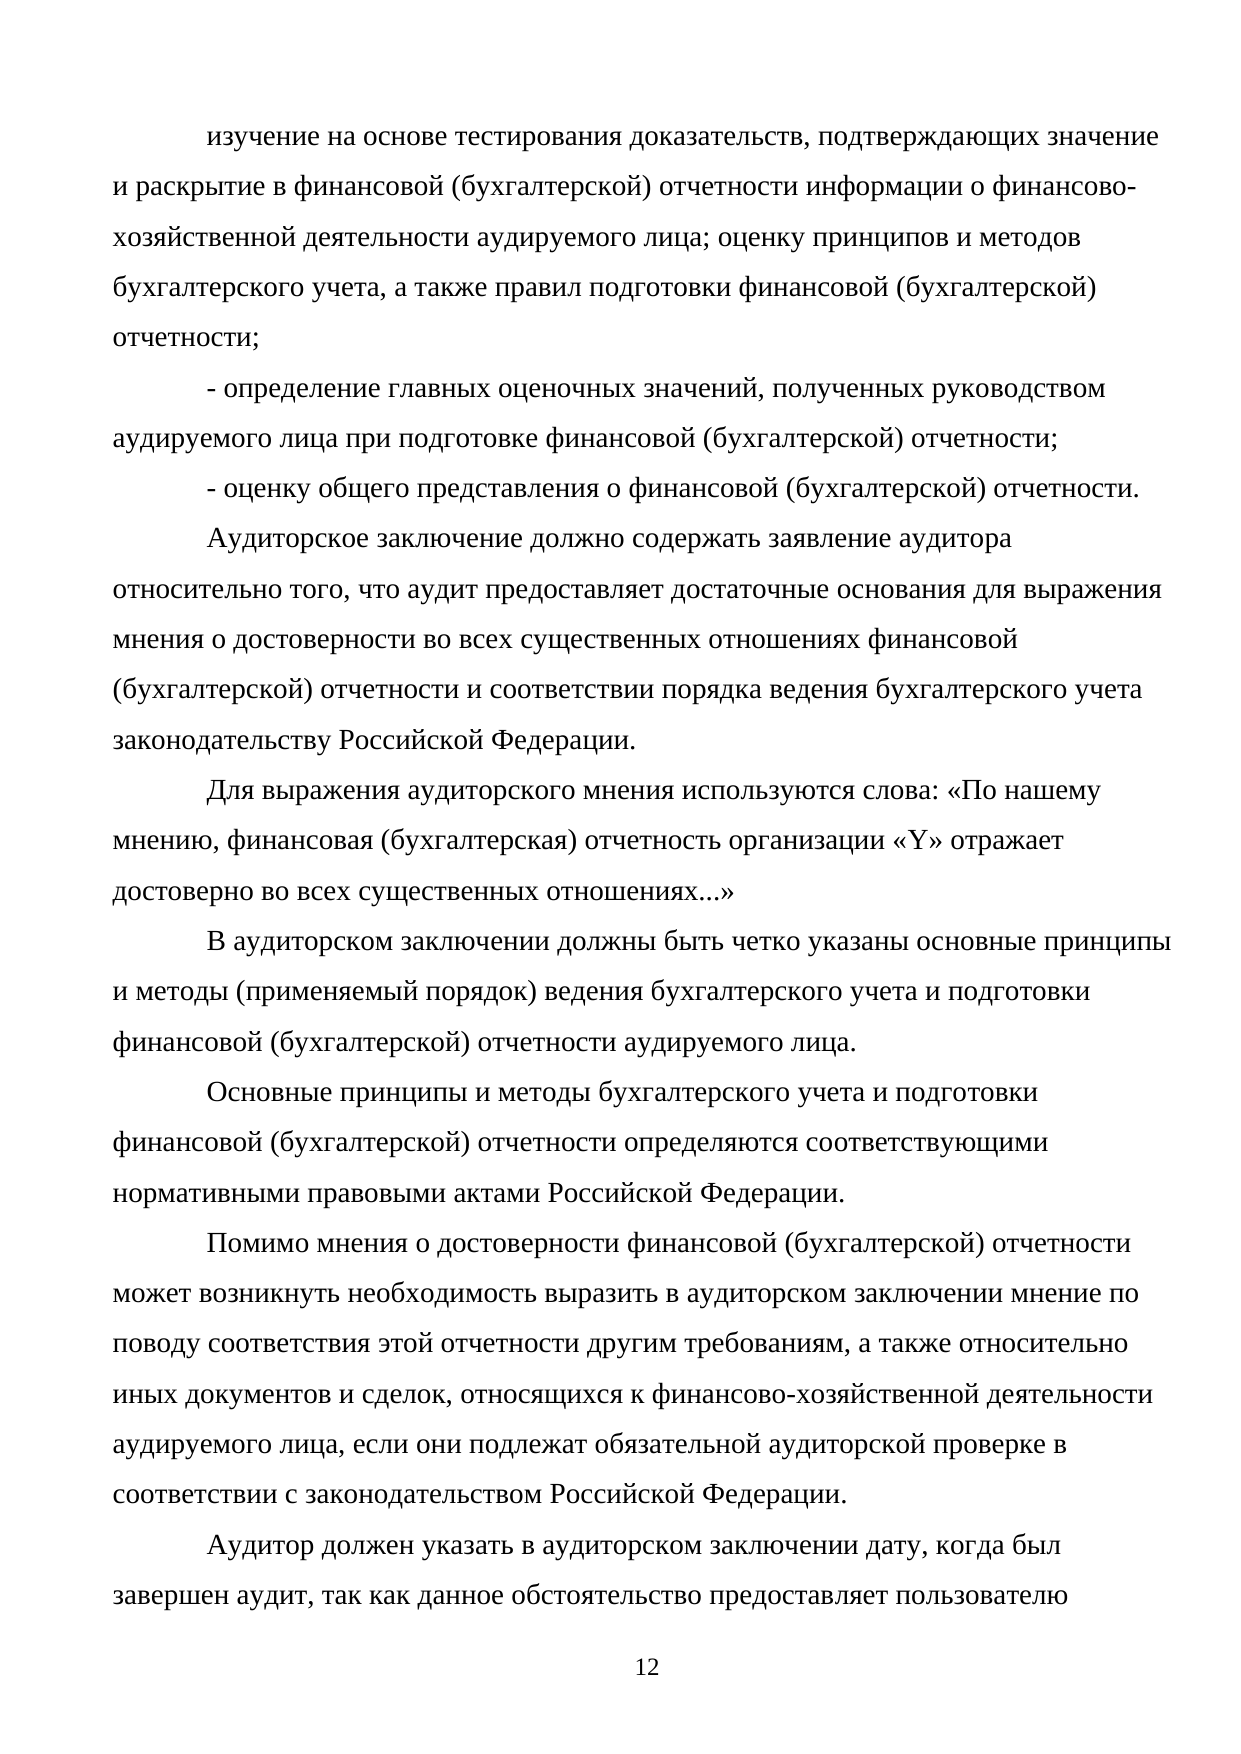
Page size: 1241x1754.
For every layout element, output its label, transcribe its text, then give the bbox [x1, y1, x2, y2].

text изучение на основе тестирования доказательств, подтверждающих значение и раскрытие в финансовой (бухгалтерской) отчетности информации о финансово-хозяйственной деятельности аудируемого лица; оценку принципов и методов бухгалтерского учета, а также правил подготовки финансовой (бухгалтерской) отчетности; [112, 118, 1181, 353]
text Основные принципы и методы бухгалтерского учета и подготовки финансовой (бухгалтерской) отчетности определяются соответствующими нормативными правовыми актами Российской Федерации. [112, 1074, 1181, 1208]
text Аудиторское заключение должно содержать заявление аудитора относительно того, что аудит предоставляет достаточные основания для выражения мнения о достоверности во всех существенных отношениях финансовой (бухгалтерской) отчетности и соответствии порядка ведения бухгалтерского учета законодательству Российской Федерации. [112, 521, 1181, 755]
text Для выражения аудиторского мнения используются слова: «По нашему мнению, финансовая (бухгалтерская) отчетность организации «Y» отражает достоверно во всех существенных отношениях...» [112, 772, 1181, 906]
text В аудиторском заключении должны быть четко указаны основные принципы и методы (применяемый порядок) ведения бухгалтерского учета и подготовки финансовой (бухгалтерской) отчетности аудируемого лица. [112, 923, 1181, 1057]
text - определение главных оценочных значений, полученных руководством аудируемого лица при подготовке финансовой (бухгалтерской) отчетности; [112, 370, 1181, 453]
text - оценку общего представления о финансовой (бухгалтерской) отчетности. [112, 470, 1181, 504]
text Помимо мнения о достоверности финансовой (бухгалтерской) отчетности может возникнуть необходимость выразить в аудиторском заключении мнение по поводу соответствия этой отчетности другим требованиям, а также относительно иных документов и сделок, относящихся к финансово-хозяйственной деятельности аудируемого лица, если они подлежат обязательной аудиторской проверке в соответствии с законодательством Российской Федерации. [112, 1225, 1181, 1510]
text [112, 1527, 1181, 1611]
